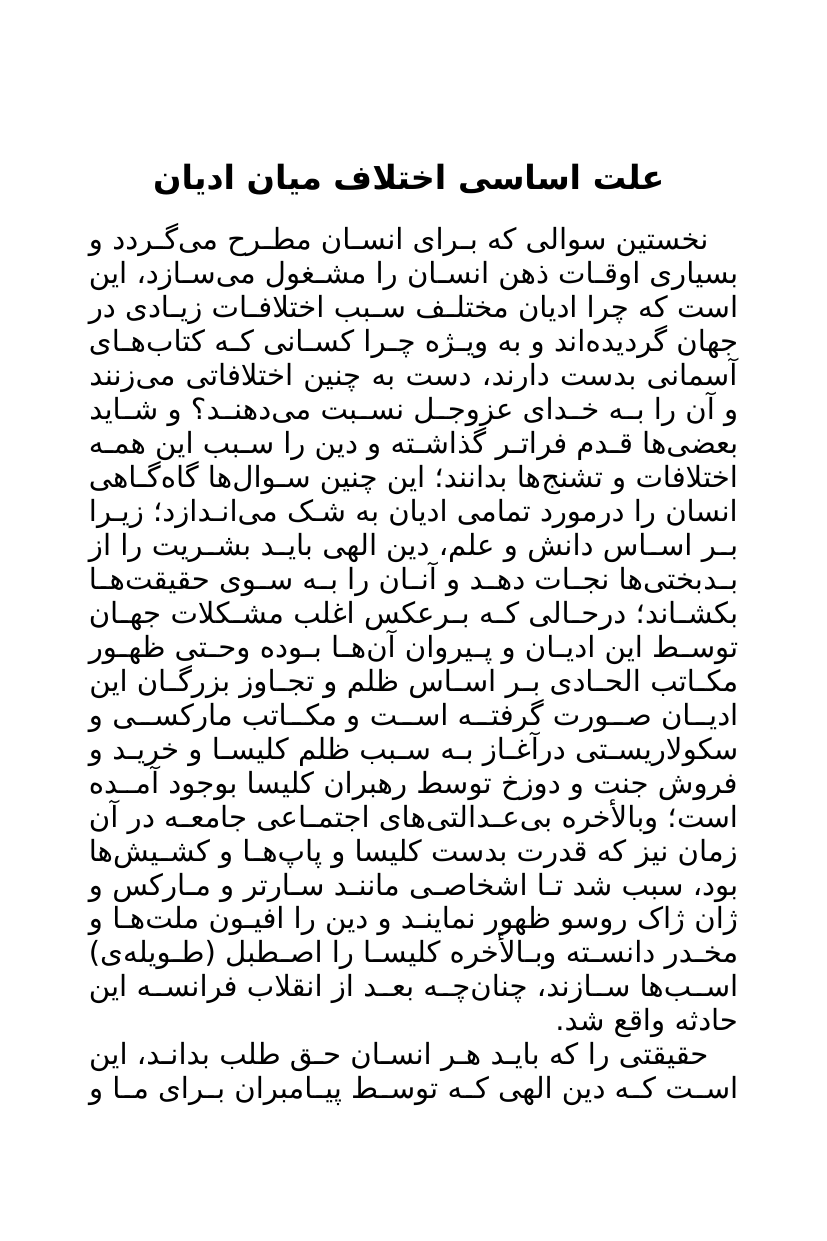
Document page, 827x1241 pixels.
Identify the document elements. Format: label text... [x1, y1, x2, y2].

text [89, 1038, 738, 1106]
text نخستین سوالی که برای انسان مطرح می‌گردد و بسیاری اوقات ذهن انسان را مشغول می‌سازد، این است که چرا ادیان مختلف سبب اختلافات زیادی در جهان گردیده‌اند و به ویژه چرا کسانی که کتاب‌های آسمانی بدست دارند، دست به چنین اختلافاتی می‌زنند و آن را به خدای عزوجل نسبت می‌دهند؟ و شاید بعضی‌ها قدم فراتر گذاشته و دین را سبب این همه اختلافات و تشنج‌ها بدانند؛ این چنین سوال‌ها گاه‌گاهی انسان را درمورد تمامی ادیان به شک می‌اندازد؛ زیرا بر اساس دانش و علم، دین الهی باید بشریت را از بدبختی‌ها نجات دهد و آنان را به سوی حقیقت‌ها بکشاند؛ درحالی که برعکس اغلب مشکلات جهان توسط این ادیان و پیروان آن‌ها بوده وحتی ظهور مکاتب الحادی بر اساس ظلم و تجاوز بزرگان این ادیان صورت گرفته است و مکاتب مارکسی و سکولاریستی درآغاز به سبب ظلم کلیسا و خرید و فروش جنت و دوزخ توسط رهبران کلیسا بوجود آمده است؛ وبالأخره بی‌عدالتی‌های اجتماعی جامعه در آن زمان نیز که قدرت بدست کلیسا و پاپ‌ها و کشیش‌ها بود، سبب شد تا اشخاصی مانند سارتر و مارکس و ژان ژاک روسو ظهور نمایند و دین را افیون ملت‌ها و مخدر دانسته وبالأخره کلیسا را اصطبل (طویله‌ی) اسب‌ها سازند، چنان‌چه بعد از انقلاب فرانسه این حادثه واقع شد. [89, 223, 738, 1038]
text علت اساسی اختلاف میان ادیان [89, 159, 738, 198]
